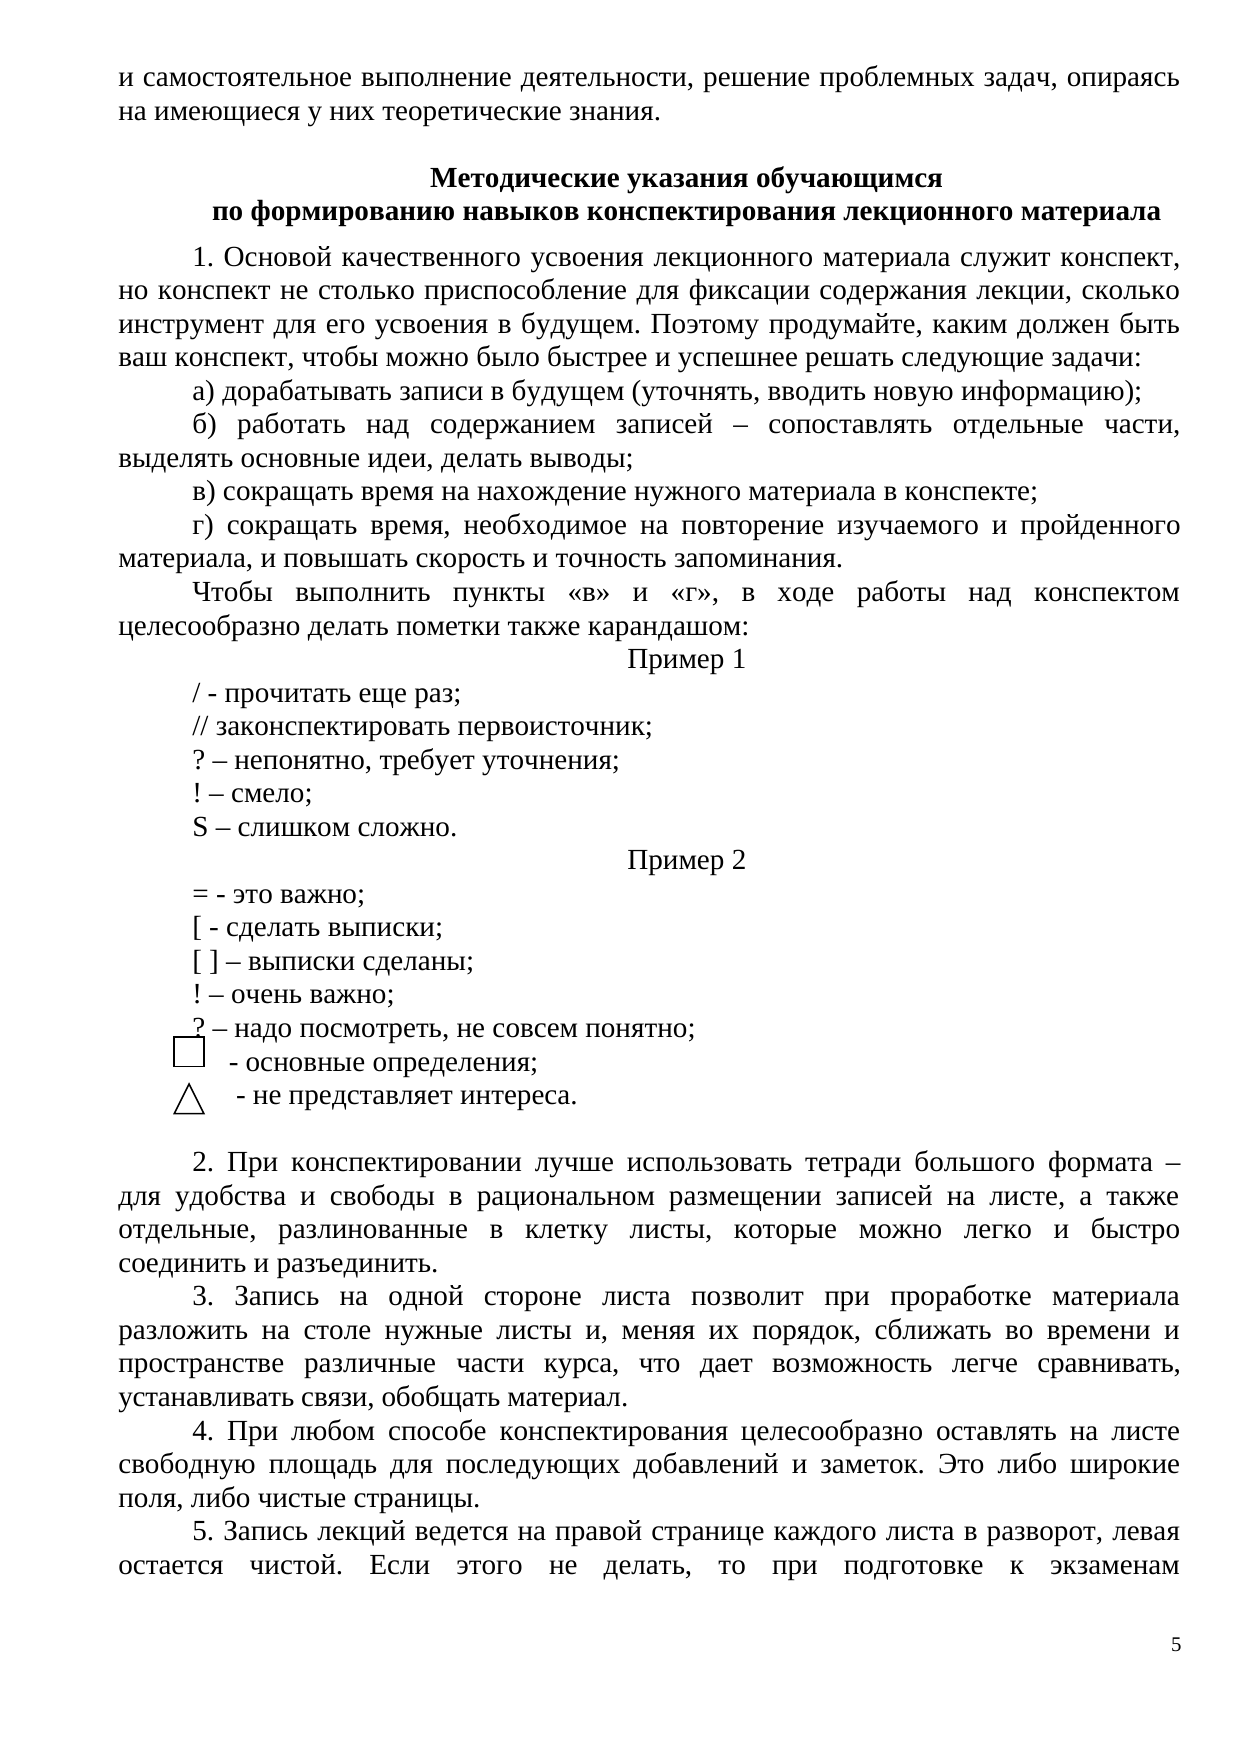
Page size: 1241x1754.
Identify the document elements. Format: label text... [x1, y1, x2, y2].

text ! – очень важно; [118, 977, 1181, 1010]
text г) сокращать время, необходимое на повторение изучаемого и пройденного материала, и повышать скорость и точность запоминания. [118, 507, 1181, 574]
text 4. При любом способе конспектирования целесообразно оставлять на листе свободную площадь для последующих добавлений и заметок. Это либо широкие поля, либо чистые страницы. [118, 1413, 1181, 1513]
text S – слишком сложно. [118, 809, 1181, 842]
text // законспектировать первоисточник; [118, 708, 1181, 742]
text [ - сделать выписки; [118, 909, 1181, 943]
text ! – смело; [118, 775, 1181, 809]
text Методические указания обучающимся [118, 160, 1181, 193]
text в) сокращать время на нахождение нужного материала в конспекте; [118, 473, 1181, 507]
text Пример 1 [118, 641, 1181, 675]
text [118, 1513, 1181, 1580]
text а) дорабатывать записи в будущем (уточнять, вводить новую информацию); [118, 373, 1181, 406]
text - основные определения; [118, 1044, 1181, 1077]
text Чтобы выполнить пункты «в» и «г», в ходе работы над конспектом целесообразно делать пометки также карандашом: [118, 574, 1181, 641]
text ? – непонятно, требует уточнения; [118, 742, 1181, 775]
text 2. При конспектировании лучше использовать тетради большого формата – для удобства и свободы в рациональном размещении записей на листе, а также отдельные, разлинованные в клетку листы, которые можно легко и быстро соединить и разъединить. [118, 1144, 1181, 1278]
text - не представляет интереса. [118, 1077, 1181, 1111]
text б) работать над содержанием записей – сопоставлять отдельные части, выделять основные идеи, делать выводы; [118, 406, 1181, 473]
text / - прочитать еще раз; [118, 675, 1181, 708]
text по формированию навыков конспектирования лекционного материала [118, 193, 1181, 227]
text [118, 59, 1181, 126]
text ? – надо посмотреть, не совсем понятно; [118, 1010, 1181, 1044]
text = - это важно; [118, 876, 1181, 909]
text 3. Запись на одной стороне листа позволит при проработке материала разложить на столе нужные листы и, меняя их порядок, сближать во времени и пространстве различные части курса, что дает возможность легче сравнивать, устанавливать связи, обобщать материал. [118, 1278, 1181, 1413]
text Пример 2 [118, 842, 1181, 876]
text [ ] – выписки сделаны; [118, 943, 1181, 977]
text 1. Основой качественного усвоения лекционного материала служит конспект, но конспект не столько приспособление для фиксации содержания лекции, сколько инструмент для его усвоения в будущем. Поэтому продумайте, каким должен быть ваш конспект, чтобы можно было быстрее и успешнее решать следующие задачи: [118, 239, 1181, 373]
